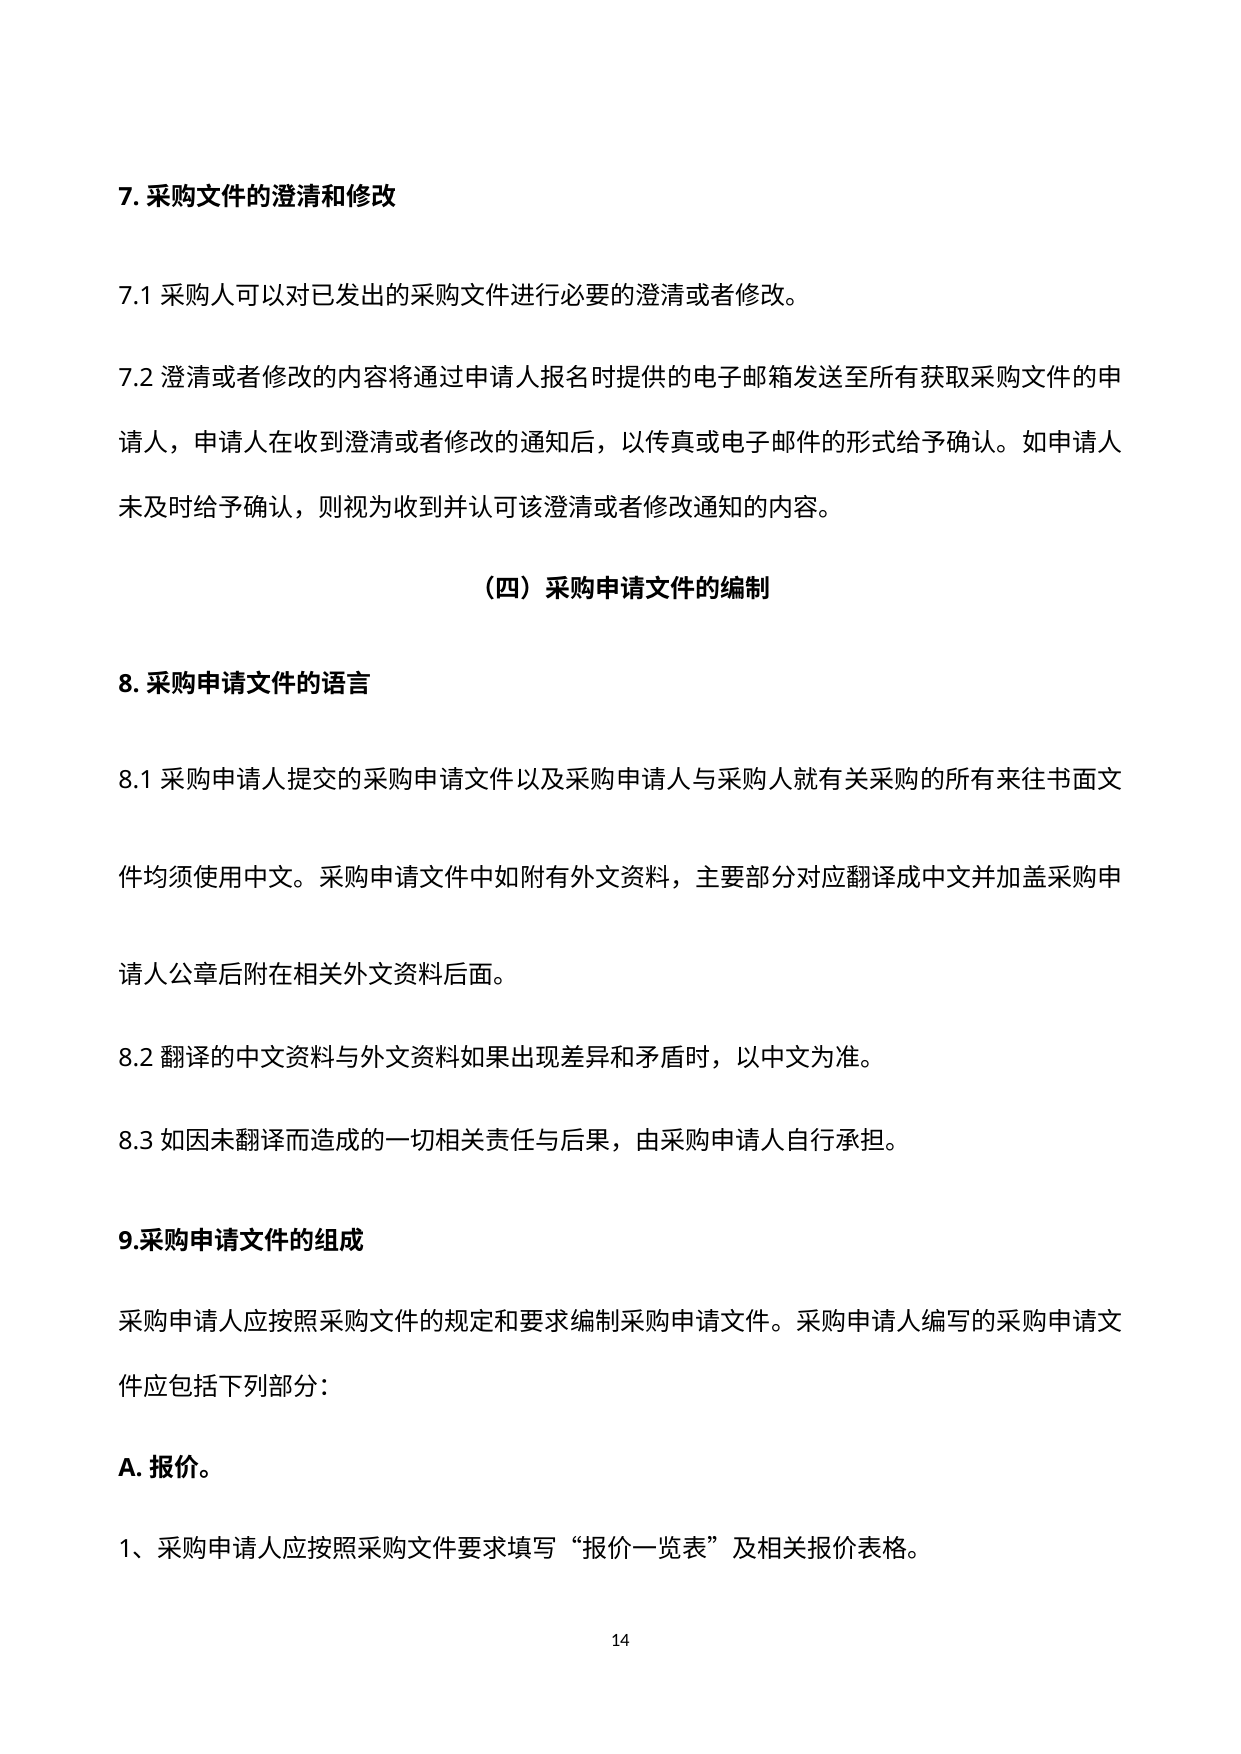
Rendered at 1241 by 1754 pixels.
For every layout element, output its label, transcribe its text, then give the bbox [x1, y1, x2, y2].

list 报价。 [118, 1433, 1122, 1498]
subtitle （四）采购申请文件的编制 [118, 554, 1122, 619]
text 1、采购申请人应按照采购文件要求填写“报价一览表”及相关报价表格。 [118, 1514, 1122, 1579]
text 8.2 翻译的中文资料与外文资料如果出现差异和矛盾时，以中文为准。 [118, 1023, 1122, 1088]
text 采购申请人应按照采购文件的规定和要求编制采购申请文件。采购申请人编写的采购申请文件应包括下列部分： [118, 1287, 1122, 1417]
text 7.2 澄清或者修改的内容将通过申请人报名时提供的电子邮箱发送至所有获取采购文件的申请人，申请人在收到澄清或者修改的通知后，以传真或电子邮件的形式给予确认。如申请人未及时给予确认，则视为收到并认可该澄清或者修改通知的内容。 [118, 343, 1122, 538]
text 7.1 采购人可以对已发出的采购文件进行必要的澄清或者修改。 [118, 261, 1122, 326]
subtitle 8. 采购申请文件的语言 [118, 649, 1122, 714]
text 8.3 如因未翻译而造成的一切相关责任与后果，由采购申请人自行承担。 [118, 1106, 1122, 1171]
subtitle 9.采购申请文件的组成 [118, 1206, 1122, 1271]
subtitle 采购文件的澄清和修改 [118, 162, 1122, 227]
text 8.1 采购申请人提交的采购申请文件以及采购申请人与采购人就有关采购的所有来往书面文件均须使用中文。采购申请文件中如附有外文资料，主要部分对应翻译成中文并加盖采购申请人公章后附在相关外文资料后面。 [118, 745, 1122, 1005]
